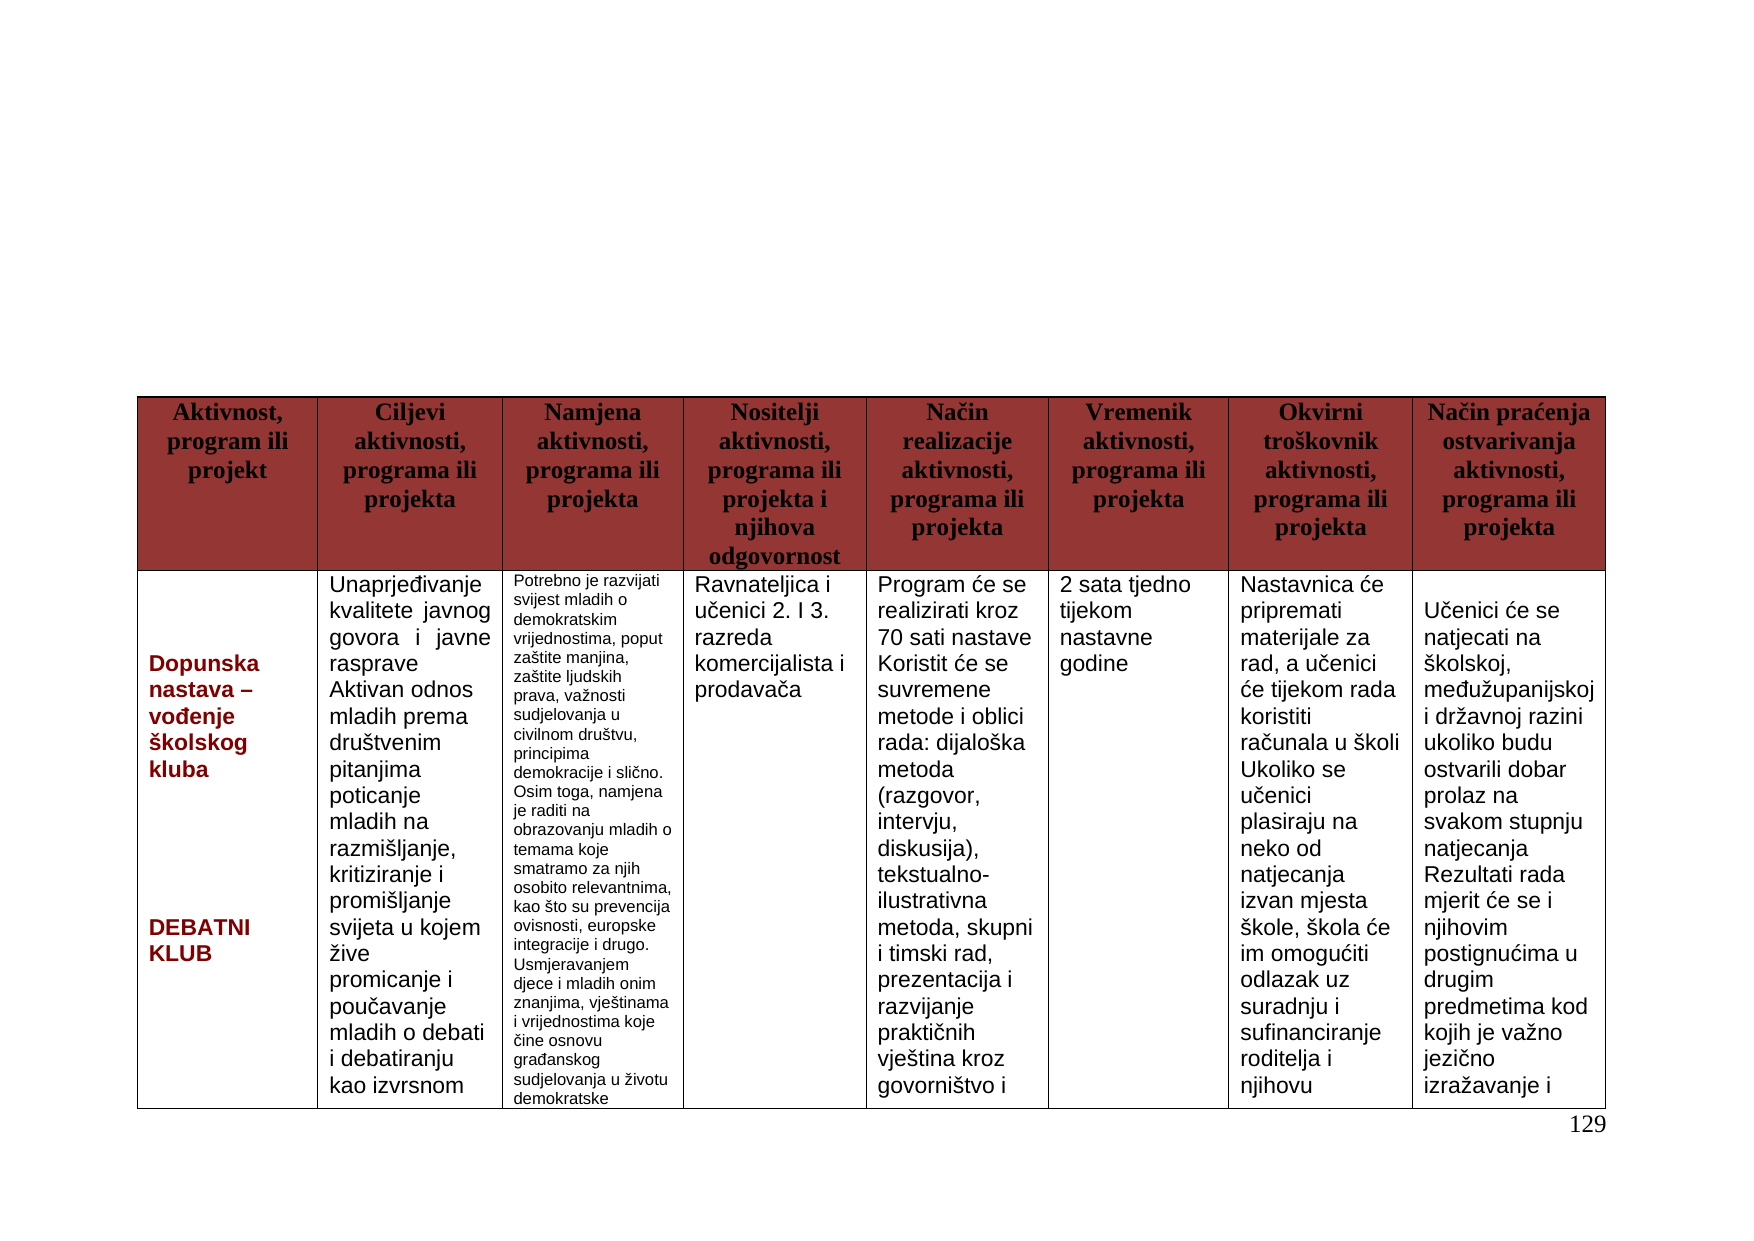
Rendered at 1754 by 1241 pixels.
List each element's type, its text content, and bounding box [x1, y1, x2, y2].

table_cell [1229, 571, 1412, 1108]
table_header Ciljevi aktivnosti, programa ili projekta [318, 398, 502, 570]
table_header Okvirni troškovnik aktivnosti, programa ili projekta [1229, 398, 1412, 570]
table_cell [1049, 571, 1228, 1108]
table_header Vremenik aktivnosti, programa ili projekta [1049, 398, 1228, 570]
table_header Način realizacije aktivnosti, programa ili projekta [867, 398, 1048, 570]
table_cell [1413, 571, 1605, 1108]
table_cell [138, 571, 317, 1108]
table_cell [503, 571, 683, 1108]
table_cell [867, 571, 1048, 1108]
table_header Namjena aktivnosti, programa ili projekta [503, 398, 683, 570]
table_header Nositelji aktivnosti, programa ili projekta i njihova odgovornost [684, 398, 866, 570]
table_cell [684, 571, 866, 1108]
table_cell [318, 571, 502, 1108]
table_header Način praćenja ostvarivanja aktivnosti, programa ili projekta [1413, 398, 1605, 570]
table_header Aktivnost, program ili projekt [138, 398, 317, 570]
